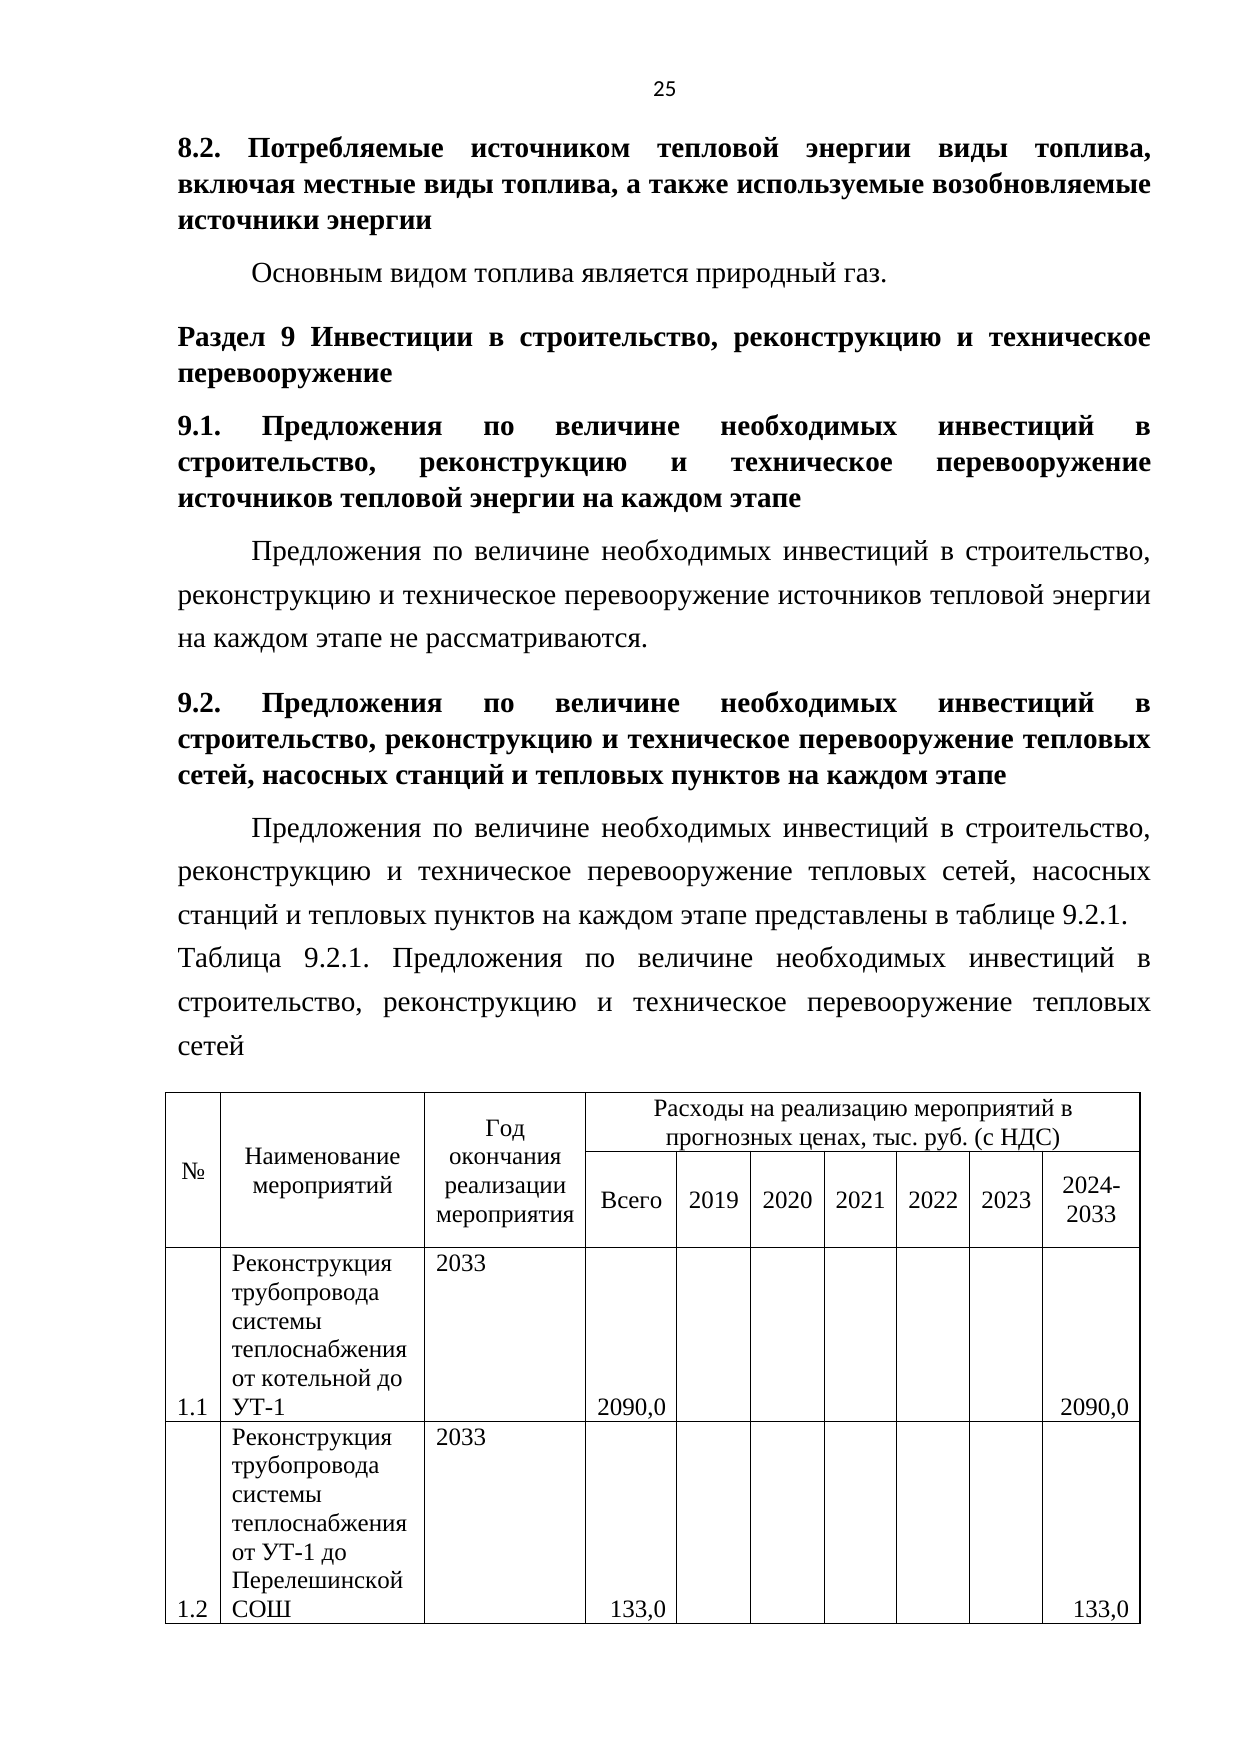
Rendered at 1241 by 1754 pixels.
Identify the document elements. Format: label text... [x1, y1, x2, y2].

table_cell 2033 [425, 1248, 585, 1421]
table_header Год окончания реализации мероприятия [425, 1093, 585, 1247]
table_cell 2090,0 [586, 1248, 676, 1421]
table_cell [970, 1422, 1042, 1623]
table_cell Всего [586, 1152, 676, 1247]
text Предложения по величине необходимых инвестиций в строительство, реконструкцию и техническое перевооружение тепловых сетей, насосных станций и тепловых пунктов на каждом этапе представлены в таблице 9.2.1. [177, 810, 1152, 931]
text Предложения по величине необходимых инвестиций в строительство, реконструкцию и техническое перевооружение источников тепловой энергии на каждом этапе не рассматриваются. [177, 533, 1152, 654]
text Основным видом топлива является природный газ. [177, 255, 1152, 288]
text Таблица 9.2.1. Предложения по величине необходимых инвестиций в строительство, реконструкцию и техническое перевооружение тепловых сетей [177, 941, 1152, 1061]
table_cell [825, 1248, 896, 1421]
text 9.2. Предложения по величине необходимых инвестиций в строительство, реконструкцию и техническое перевооружение тепловых сетей, насосных станций и тепловых пунктов на каждом этапе [177, 685, 1152, 791]
table_header № [166, 1093, 220, 1247]
text 8.2. Потребляемые источником тепловой энергии виды топлива, включая местные виды топлива, а также используемые возобновляемые источники энергии [177, 130, 1152, 236]
table_header Наименование мероприятий [221, 1093, 424, 1247]
text 9.1. Предложения по величине необходимых инвестиций в строительство, реконструкцию и техническое перевооружение источников тепловой энергии на каждом этапе [177, 408, 1152, 514]
table_cell Реконструкция трубопровода системы теплоснабжения от котельной до УТ-1 [221, 1248, 424, 1421]
table_header Расходы на реализацию мероприятий в прогнозных ценах, тыс. руб. (с НДС) [586, 1093, 1139, 1151]
table_cell [677, 1248, 750, 1421]
table_cell [751, 1248, 824, 1421]
table_cell 2033 [425, 1422, 585, 1623]
table_cell Реконструкция трубопровода системы теплоснабжения от УТ-1 до Перелешинской СОШ [221, 1422, 424, 1623]
table_cell [751, 1422, 824, 1623]
table_cell [897, 1422, 969, 1623]
table_cell 2023 [970, 1152, 1042, 1247]
table_cell 2021 [825, 1152, 896, 1247]
table_cell [897, 1248, 969, 1421]
table_cell 2090,0 [1043, 1248, 1139, 1421]
table_cell 2022 [897, 1152, 969, 1247]
text Раздел 9 Инвестиции в строительство, реконструкцию и техническое перевооружение [177, 319, 1152, 389]
table_cell 1.2 [166, 1422, 220, 1623]
table_cell 2020 [751, 1152, 824, 1247]
table_cell 2024-2033 [1043, 1152, 1139, 1247]
table_cell 133,0 [586, 1422, 676, 1623]
table_cell [677, 1422, 750, 1623]
table_cell 1.1 [166, 1248, 220, 1421]
table_cell 133,0 [1043, 1422, 1139, 1623]
table_cell 2019 [677, 1152, 750, 1247]
table_cell [825, 1422, 896, 1623]
table_cell [970, 1248, 1042, 1421]
